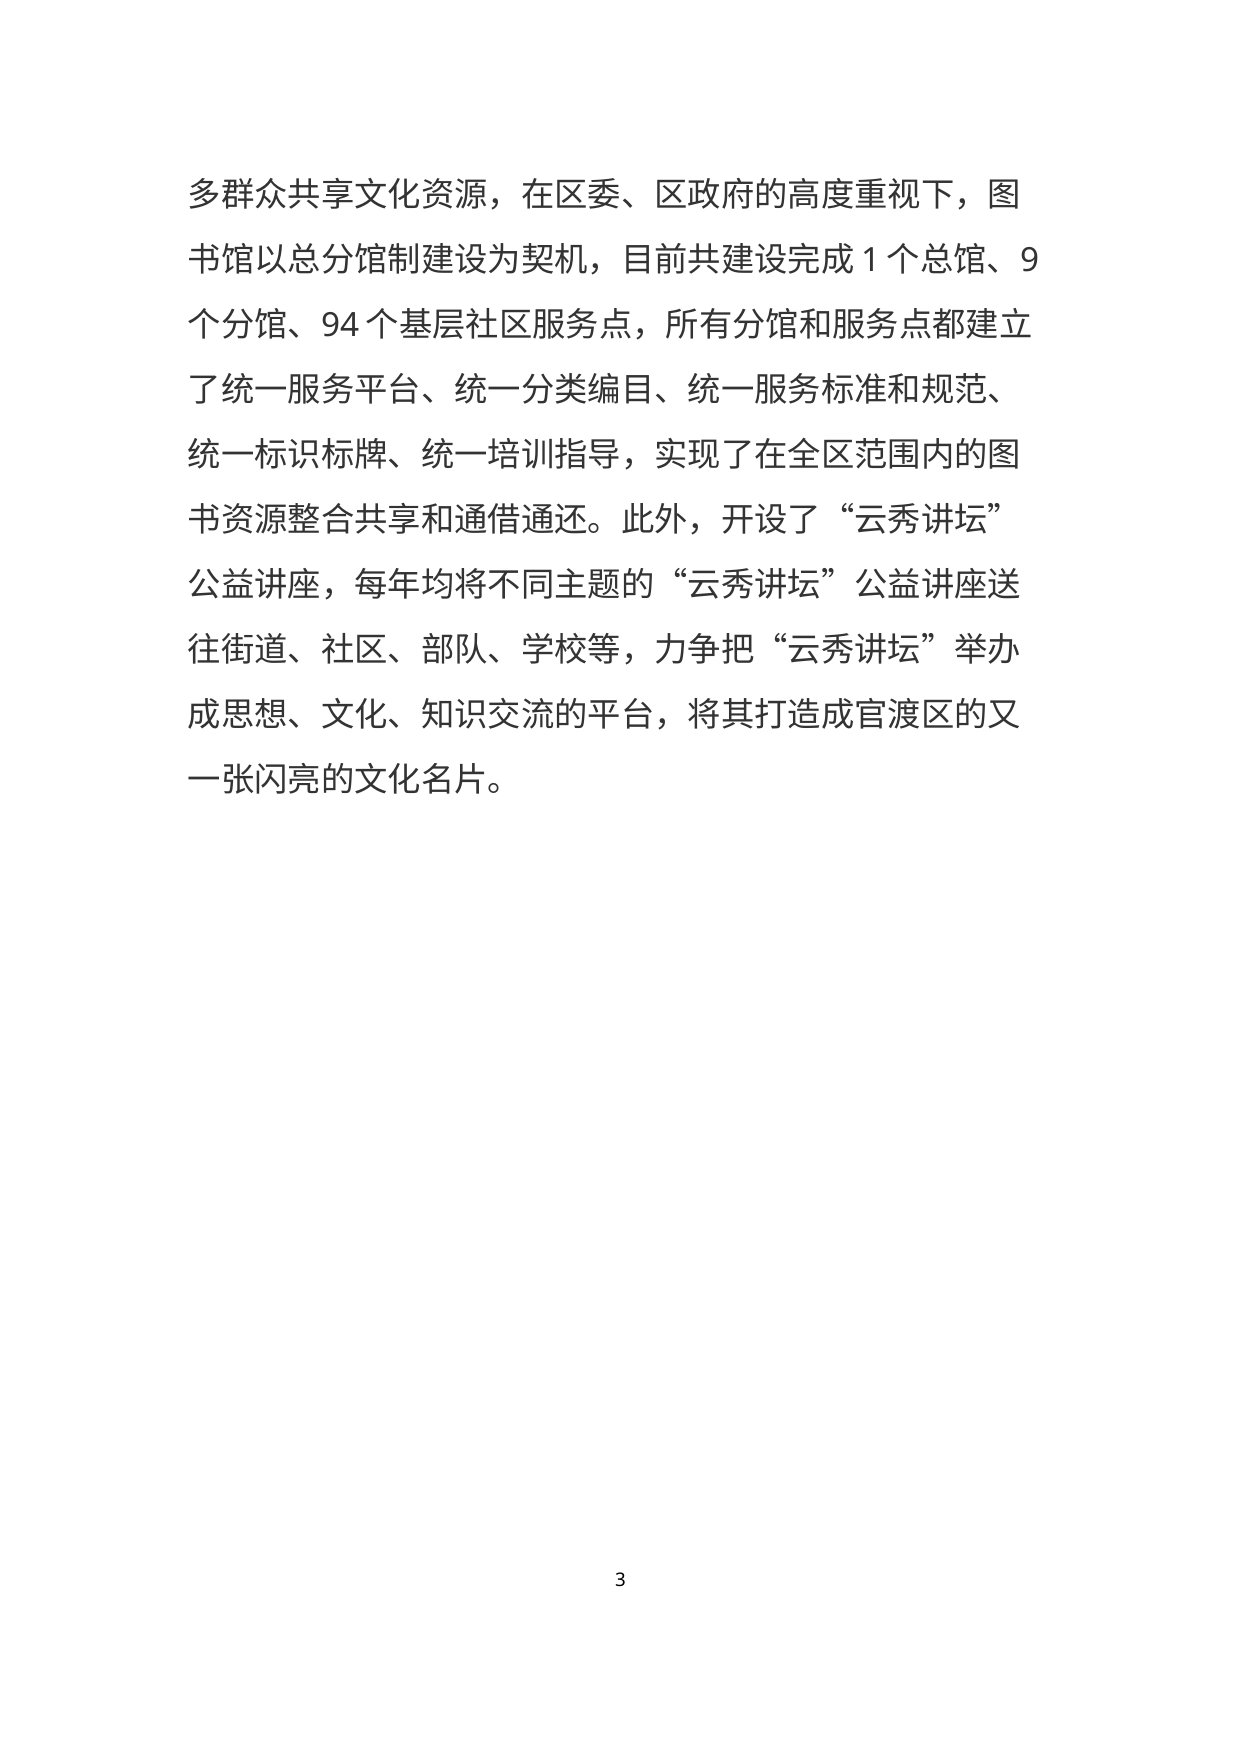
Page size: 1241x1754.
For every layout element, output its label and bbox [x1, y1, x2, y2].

text [187, 159, 1053, 809]
